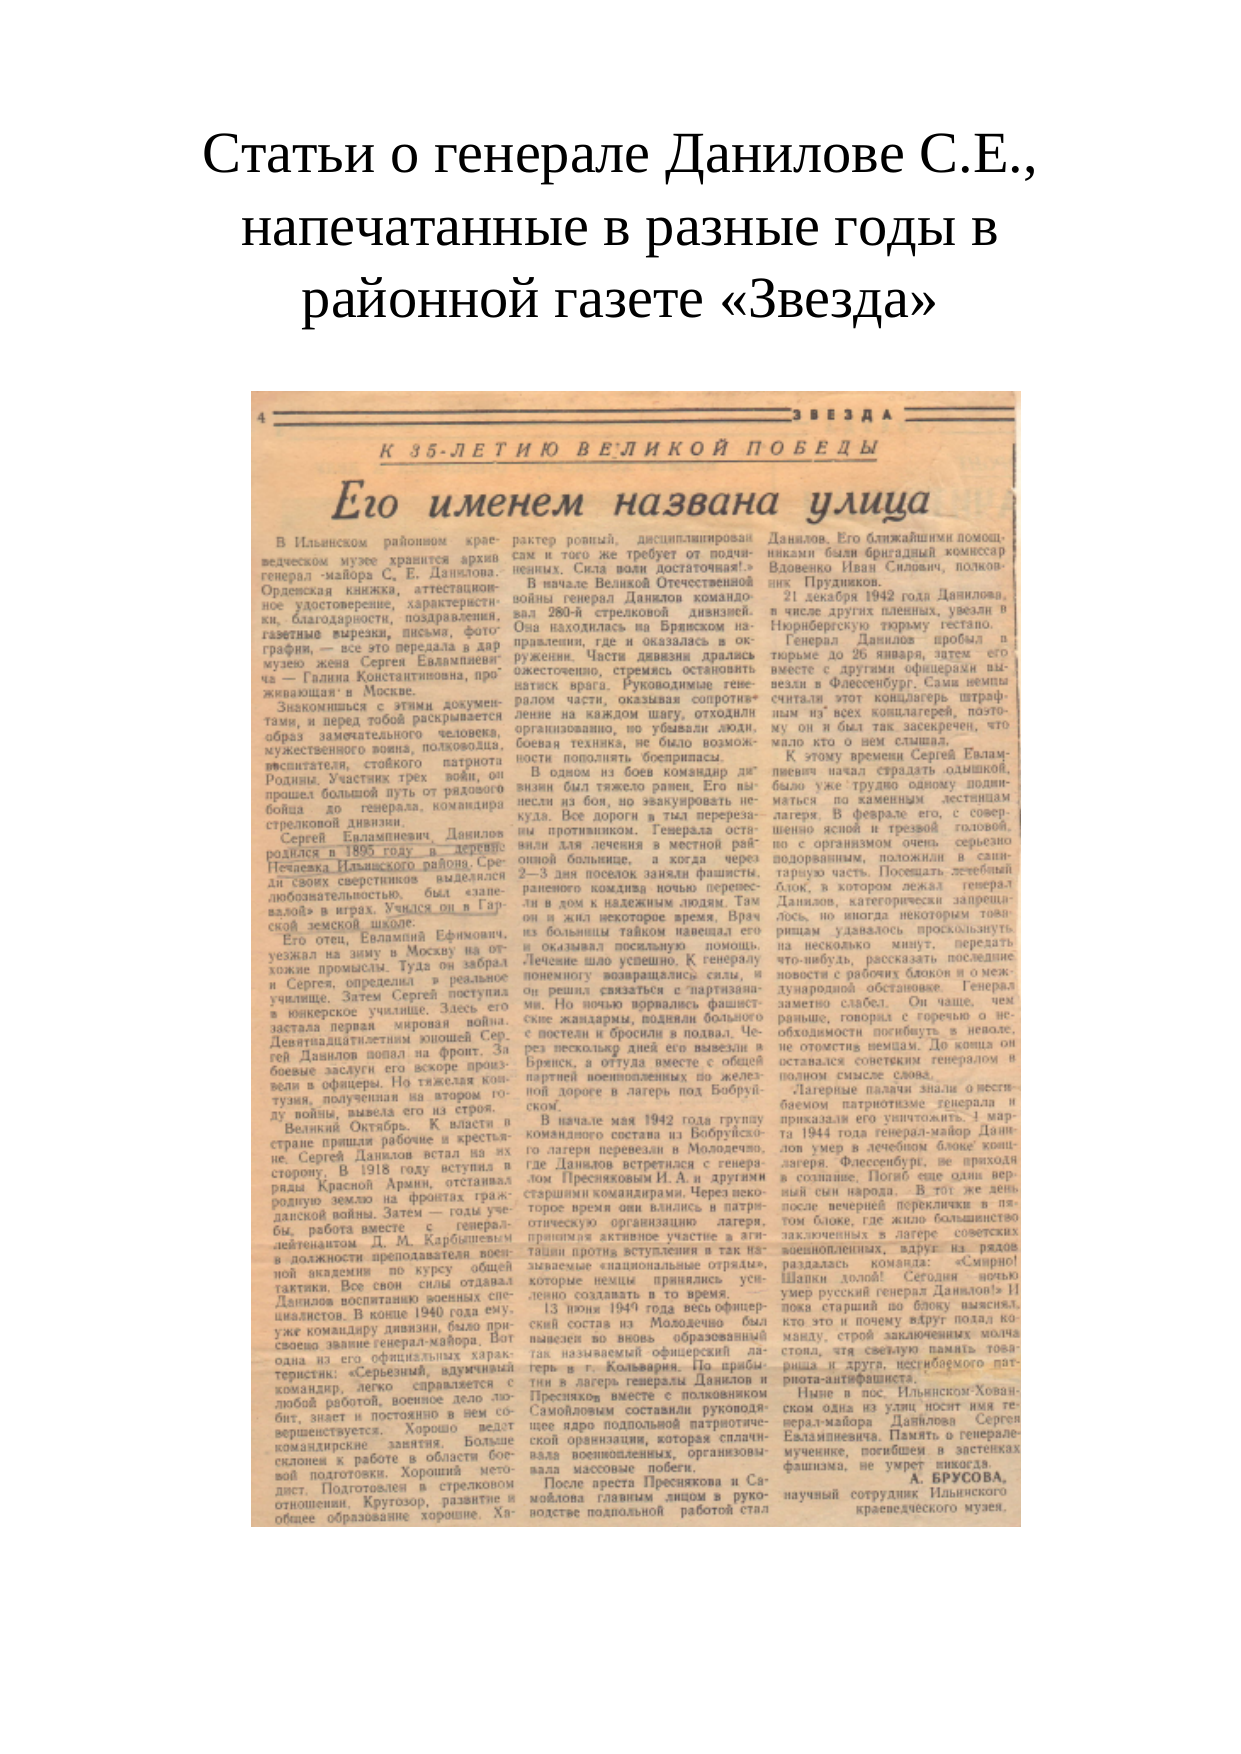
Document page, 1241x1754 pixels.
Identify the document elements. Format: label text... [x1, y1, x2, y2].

text Статьи о генерале Данилове С.Е., напечатанные в разные годы в районной газете «Звезда» [118, 118, 1122, 330]
picture [251, 391, 1021, 1527]
